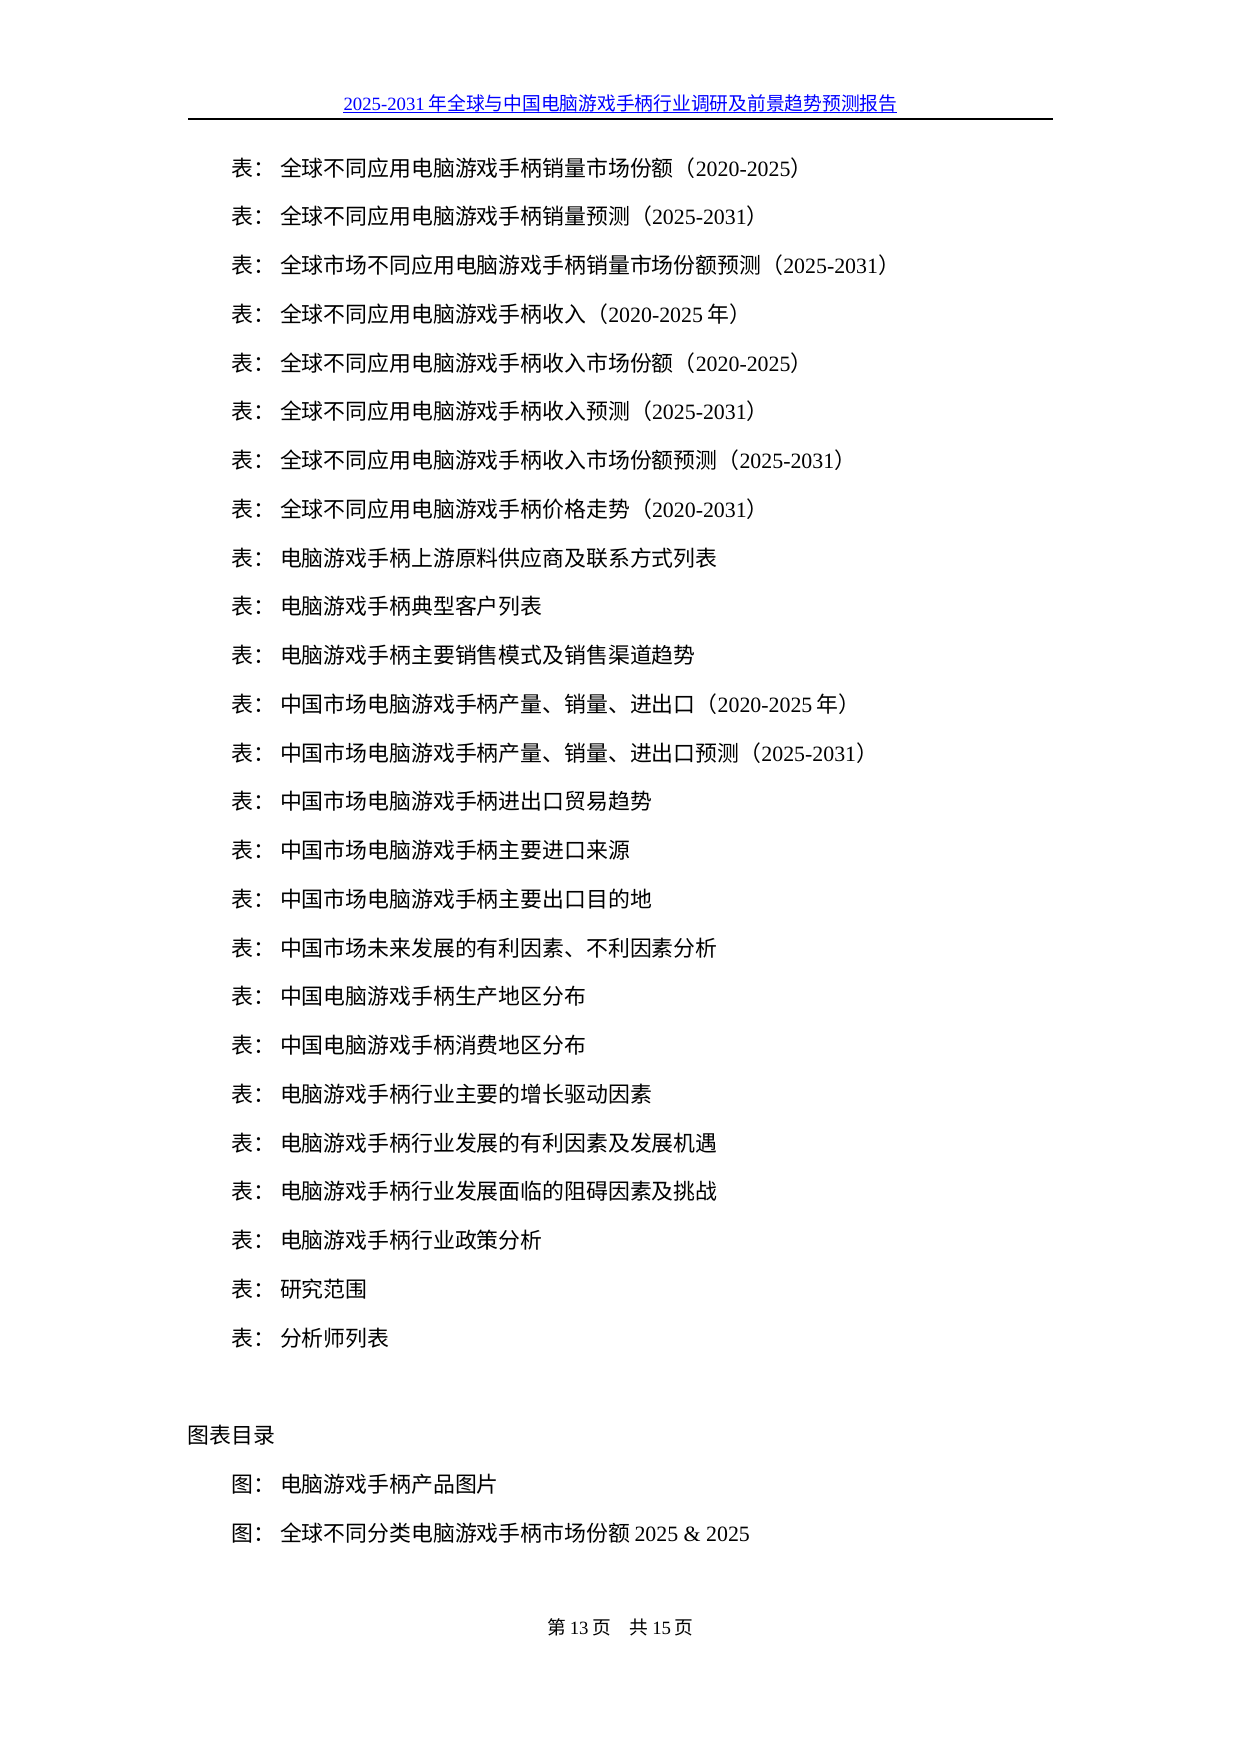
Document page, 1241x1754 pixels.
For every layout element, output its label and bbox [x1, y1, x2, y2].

text [187, 150, 1053, 1548]
